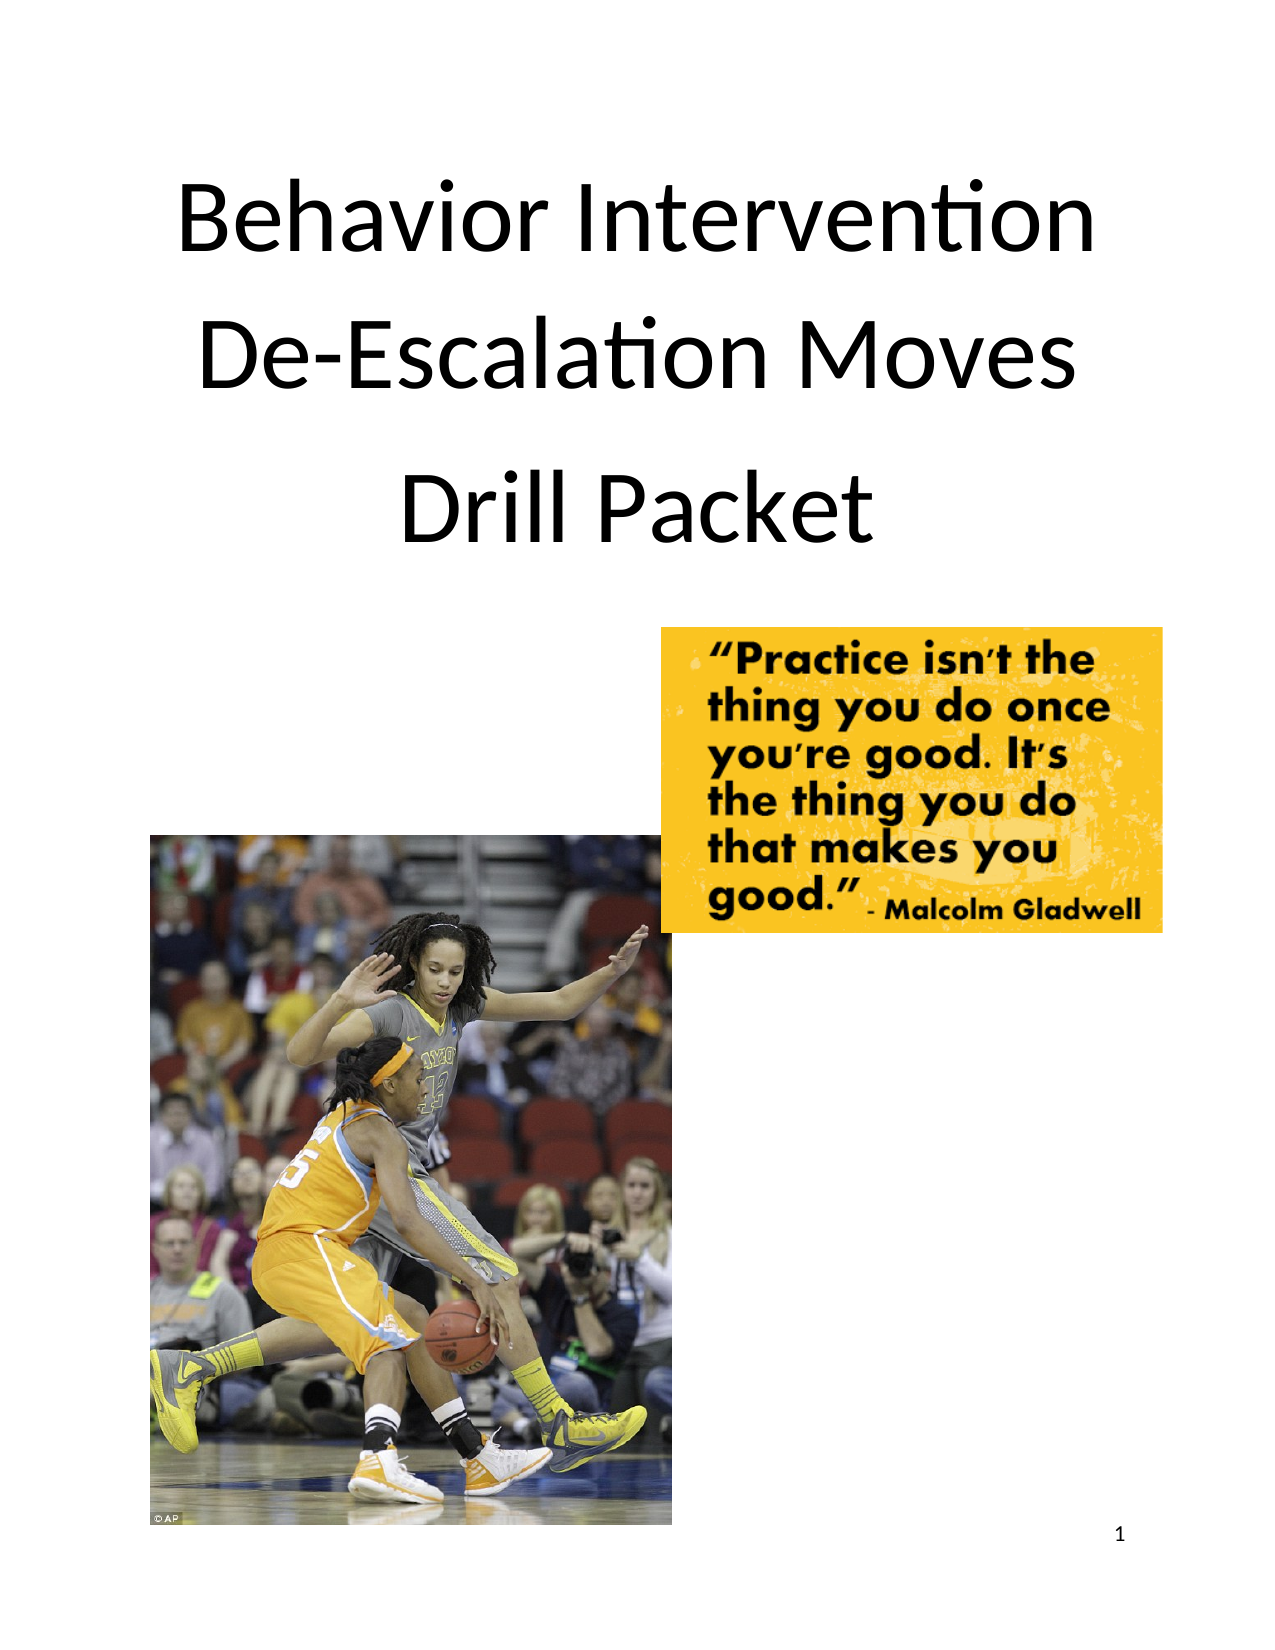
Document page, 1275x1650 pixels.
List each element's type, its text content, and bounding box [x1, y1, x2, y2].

text Behavior Intervention De-Escalation Moves [150, 150, 1125, 414]
text Drill Packet [150, 441, 1125, 568]
picture [150, 627, 1163, 1525]
